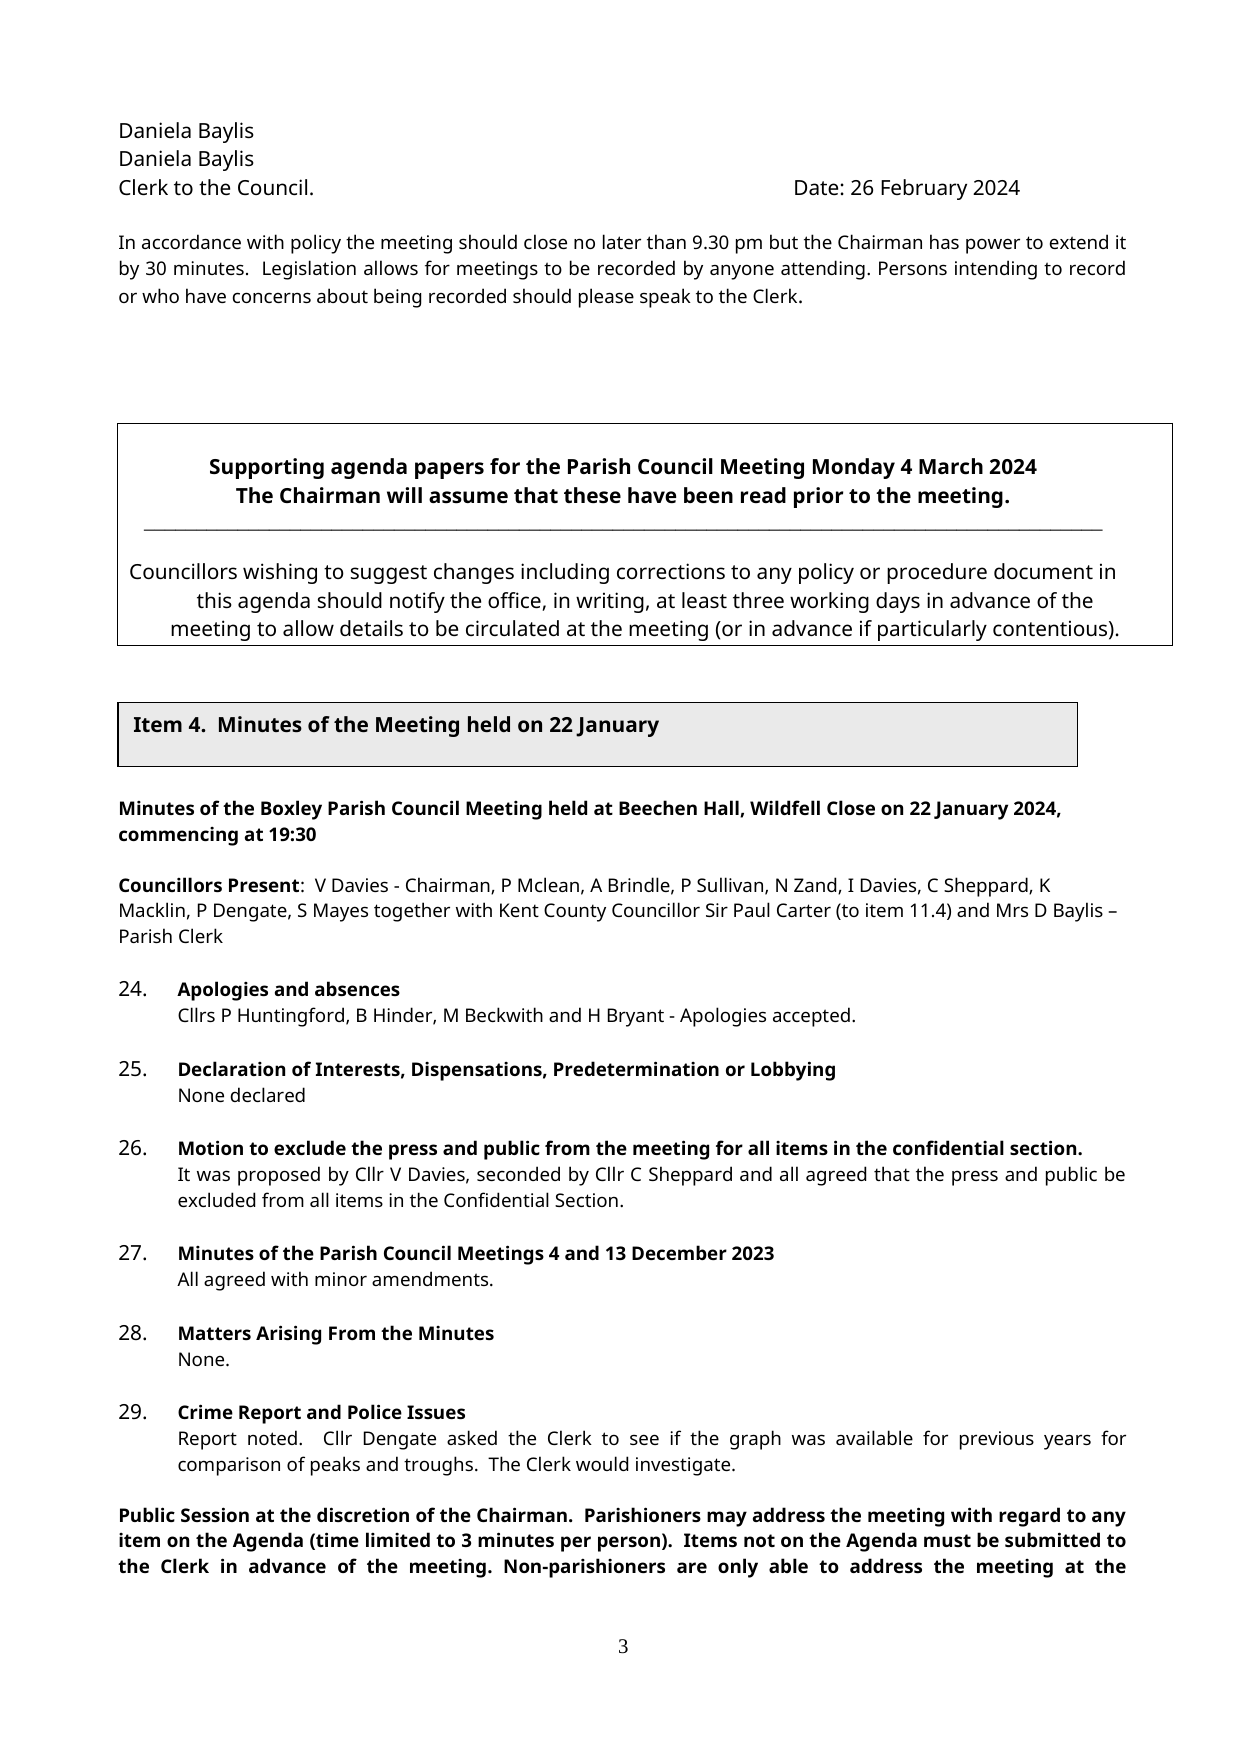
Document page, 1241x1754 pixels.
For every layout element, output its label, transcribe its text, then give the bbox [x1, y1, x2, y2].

text In accordance with policy the meeting should close no later than 9.30 pm but the Chairman has power to extend it by 30 minutes. Legislation allows for meetings to be recorded by anyone attending. Persons intending to record or who have concerns about being recorded should please speak to the Clerk. [118, 230, 1128, 309]
list Report noted. Cllr Dengate asked the Clerk to see if the graph was available for previous years for comparison of peaks and troughs. The Clerk would investigate. [177, 1426, 1128, 1477]
text Councillors Present: V Davies - Chairman, P Mclean, A Brindle, P Sullivan, N Zand, I Davies, C Sheppard, K Macklin, P Dengate, S Mayes together with Kent County Councillor Sir Paul Carter (to item 11.4) and Mrs D Baylis – Parish Clerk [118, 872, 1128, 949]
list Cllrs P Huntingford, B Hinder, M Beckwith and H Bryant - Apologies accepted. [177, 1003, 1128, 1028]
text ____________________________________________________________________________________________ [118, 509, 1128, 533]
list Crime Report and Police Issues [118, 1397, 1128, 1426]
list None declared [177, 1082, 1128, 1108]
text Daniela Baylis [118, 144, 1128, 173]
list Apologies and absences [118, 974, 1128, 1003]
text Supporting agenda papers for the Parish Council Meeting Monday 4 March 2024 [118, 452, 1128, 481]
text Councillors wishing to suggest changes including corrections to any policy or procedure document in this agenda should notify the office, in writing, at least three working days in advance of the meeting to allow details to be circulated at the meeting (or in advance if particularly contentious). [118, 556, 1172, 645]
list Matters Arising From the Minutes [118, 1318, 1128, 1346]
list It was proposed by Cllr V Davies, seconded by Cllr C Sheppard and all agreed that the press and public be excluded from all items in the Confidential Section. [177, 1162, 1128, 1213]
list Motion to exclude the press and public from the meeting for all items in the confidential section. [118, 1133, 1128, 1162]
text Clerk to the Council. Date: 26 February 2024 [118, 173, 1128, 201]
text Daniela Baylis [118, 116, 1128, 144]
list Declaration of Interests, Dispensations, Predetermination or Lobbying [118, 1054, 1128, 1082]
list All agreed with minor amendments. [177, 1267, 1128, 1292]
text Minutes of the Boxley Parish Council Meeting held at Beechen Hall, Wildfell Close on 22 January 2024, commencing at 19:30 [118, 796, 1128, 847]
text None. [177, 1346, 1128, 1372]
list Minutes of the Parish Council Meetings 4 and 13 December 2023 [118, 1238, 1128, 1267]
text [118, 1502, 1128, 1579]
text The Chairman will assume that these have been read prior to the meeting. [118, 481, 1128, 509]
